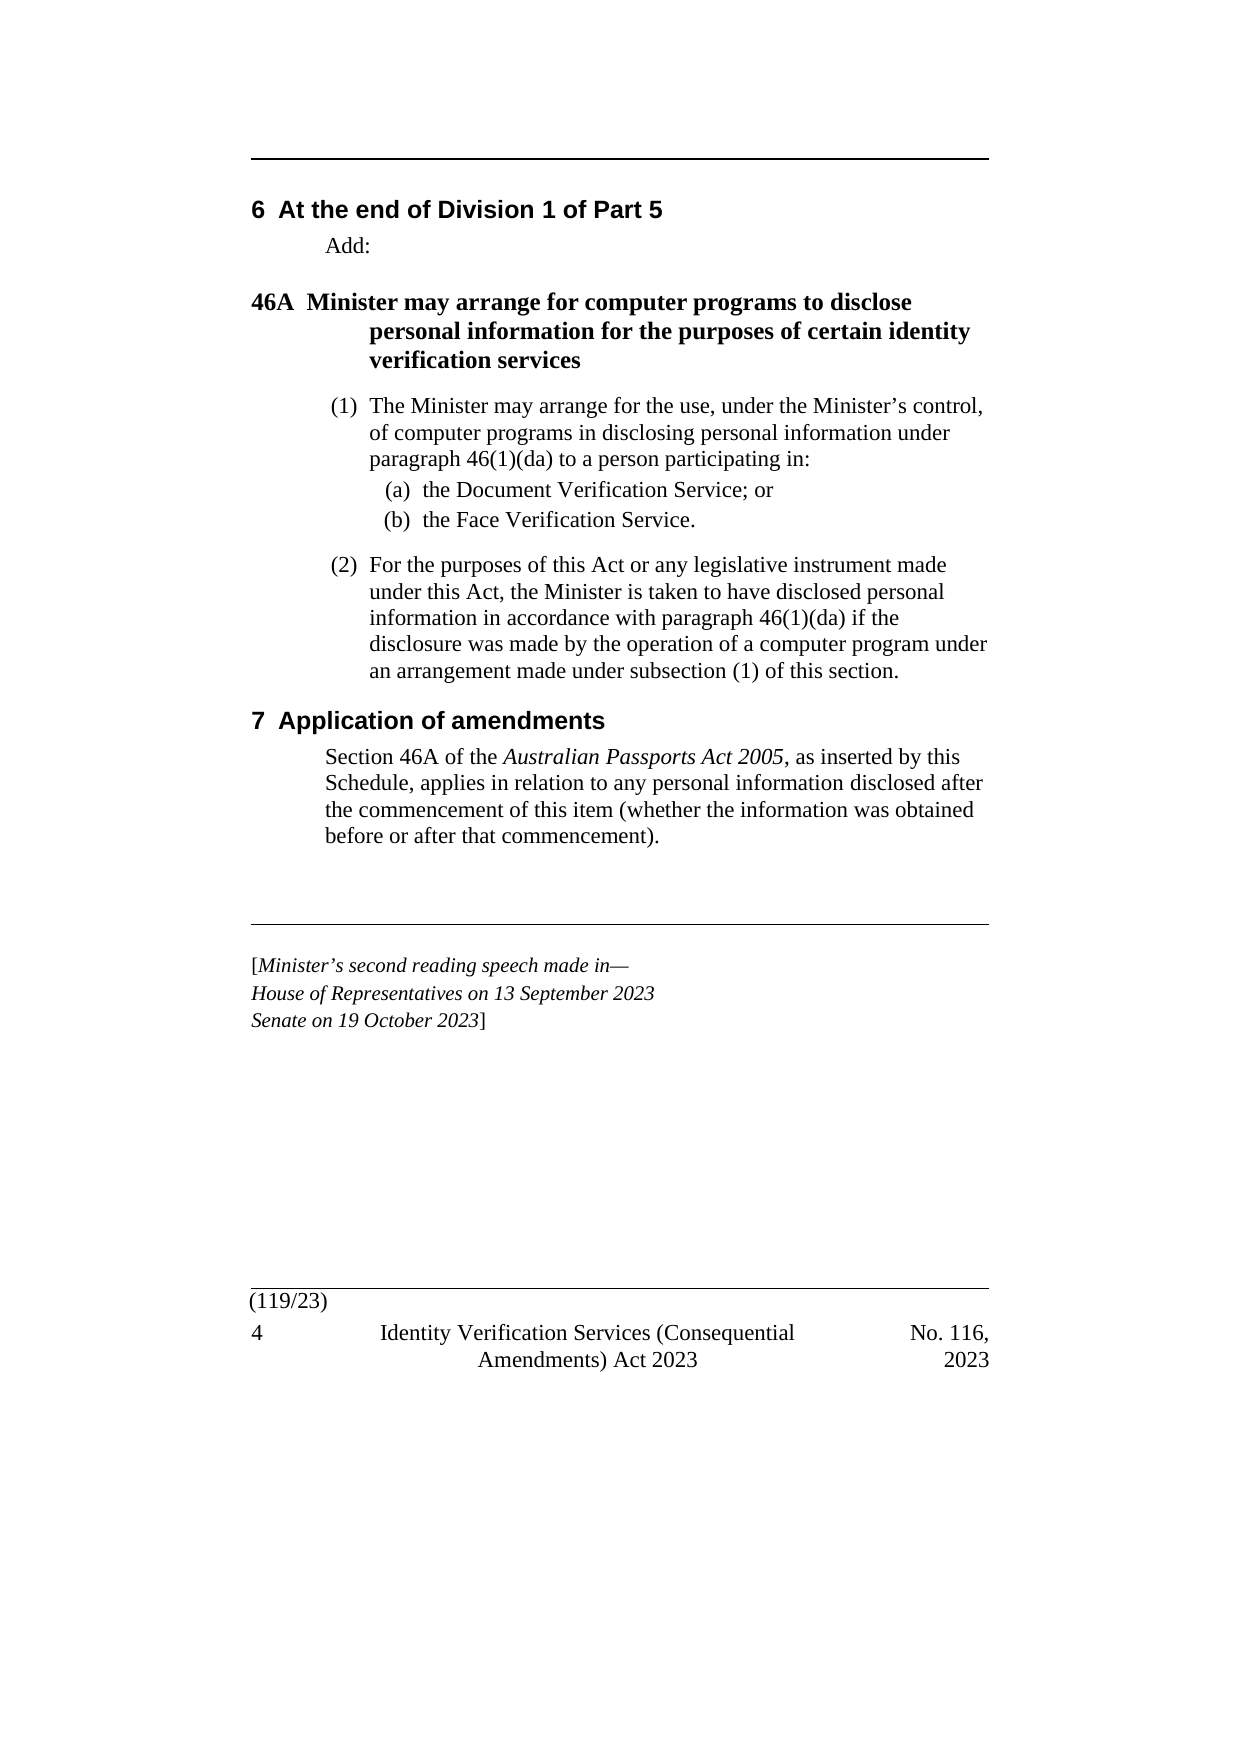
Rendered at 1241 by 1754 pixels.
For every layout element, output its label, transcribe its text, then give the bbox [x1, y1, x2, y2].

text 7 Application of amendments [251, 706, 989, 735]
text 46A Minister may arrange for computer programs to disclose personal information for the purposes of certain identity verification services [251, 287, 989, 374]
text (a) the Document Verification Service; or [251, 476, 989, 502]
text [Minister’s second reading speech made in— [251, 950, 989, 977]
text (b) the Face Verification Service. [251, 506, 989, 533]
text 6 At the end of Division 1 of Part 5 [251, 195, 989, 224]
text Senate on 19 October 2023] [251, 1004, 989, 1032]
text (1) The Minister may arrange for the use, under the Minister’s control, of computer programs in disclosing personal information under paragraph 46(1)(da) to a person participating in: [251, 392, 989, 472]
text (119/23) [249, 1286, 328, 1313]
text Section 46A of the Australian Passports Act 2005, as inserted by this Schedule, applies in relation to any personal information disclosed after the commencement of this item (whether the information was obtained before or after that commencement). [325, 743, 989, 848]
text (2) For the purposes of this Act or any legislative instrument made under this Act, the Minister is taken to have disclosed personal information in accordance with paragraph 46(1)(da) if the disclosure was made by the operation of a computer program under an arrangement made under subsection (1) of this section. [251, 551, 989, 683]
text Add: [325, 232, 989, 258]
text House of Representatives on 13 September 2023 [251, 977, 989, 1004]
